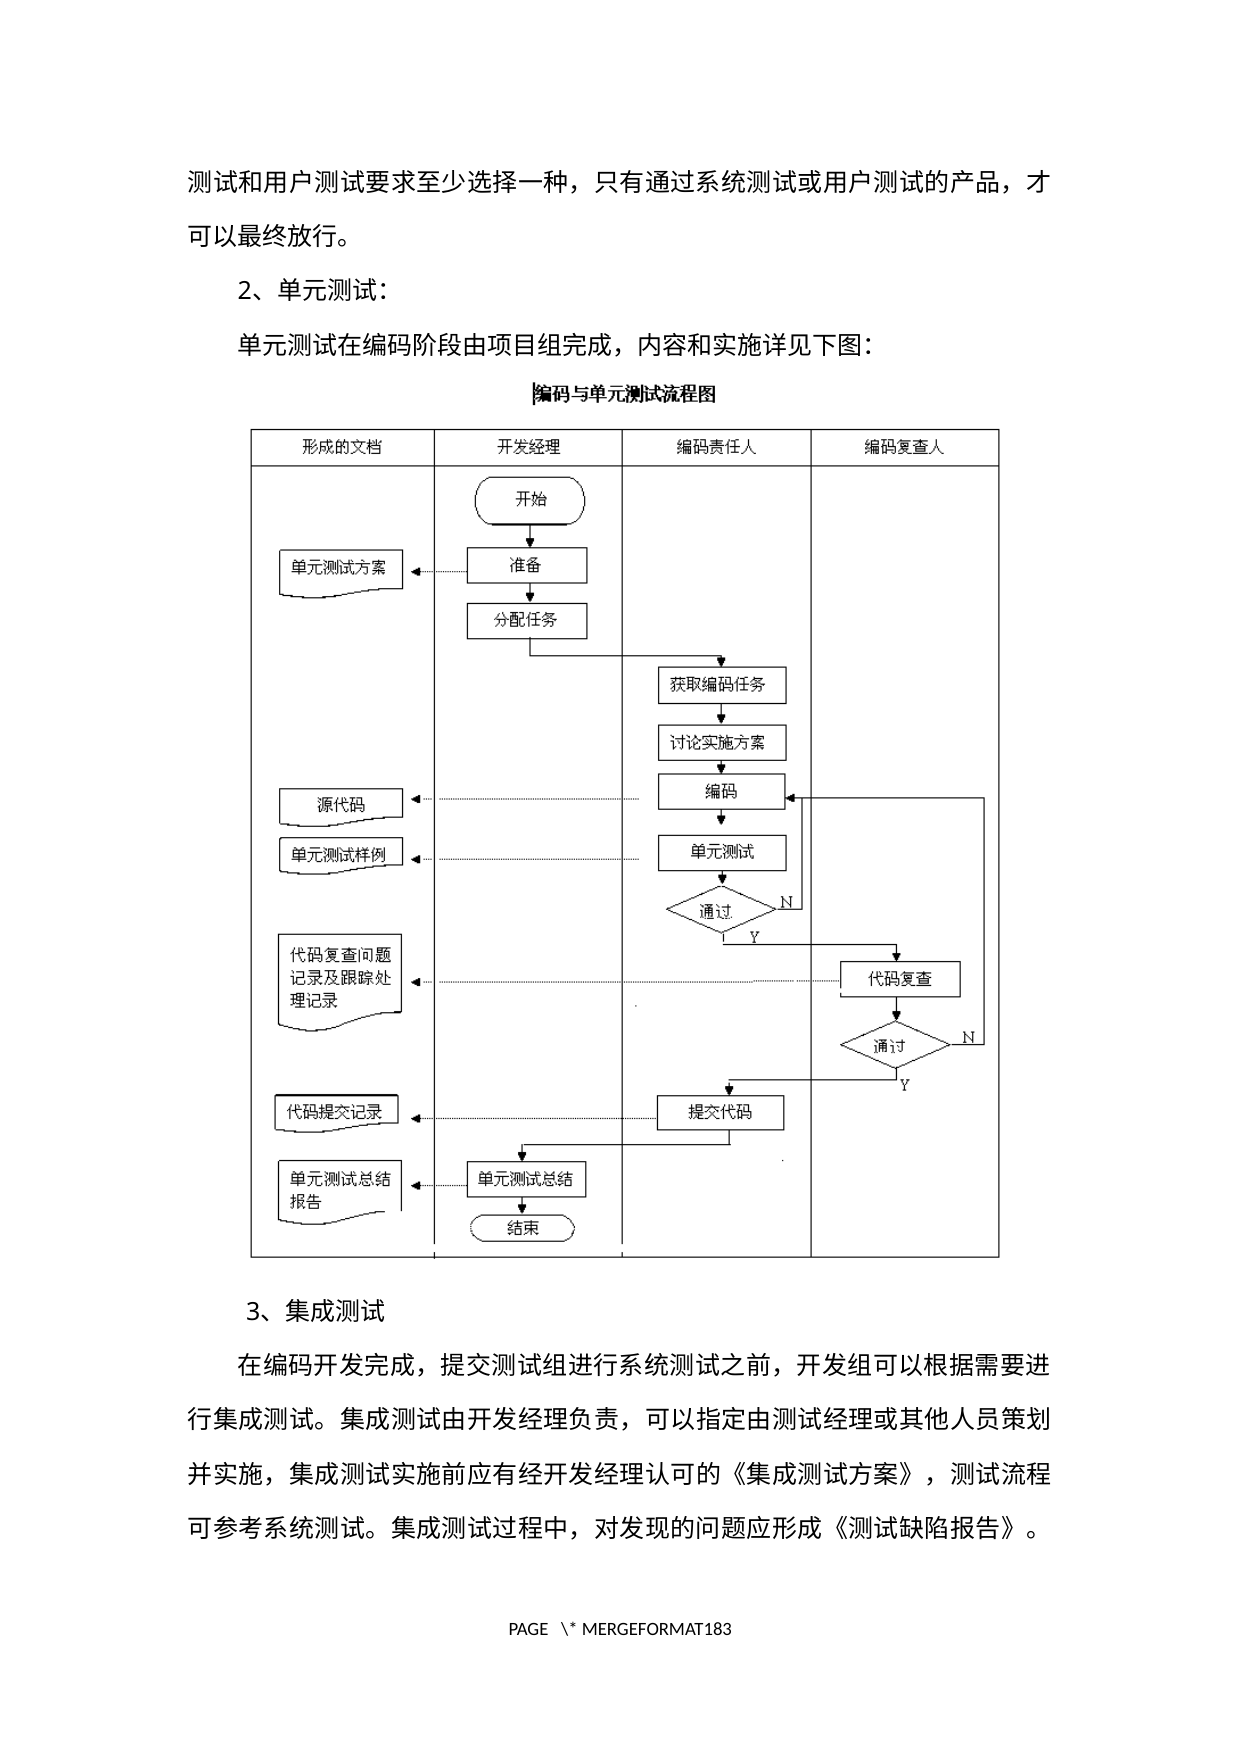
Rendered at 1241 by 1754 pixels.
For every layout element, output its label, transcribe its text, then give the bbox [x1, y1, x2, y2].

text 3、集成测试 [187, 1291, 1053, 1327]
text 2、单元测试： [187, 271, 1053, 307]
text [187, 1345, 1053, 1545]
picture [245, 379, 1020, 1276]
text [187, 162, 1053, 253]
text 单元测试在编码阶段由项目组完成，内容和实施详见下图： [187, 325, 1053, 361]
